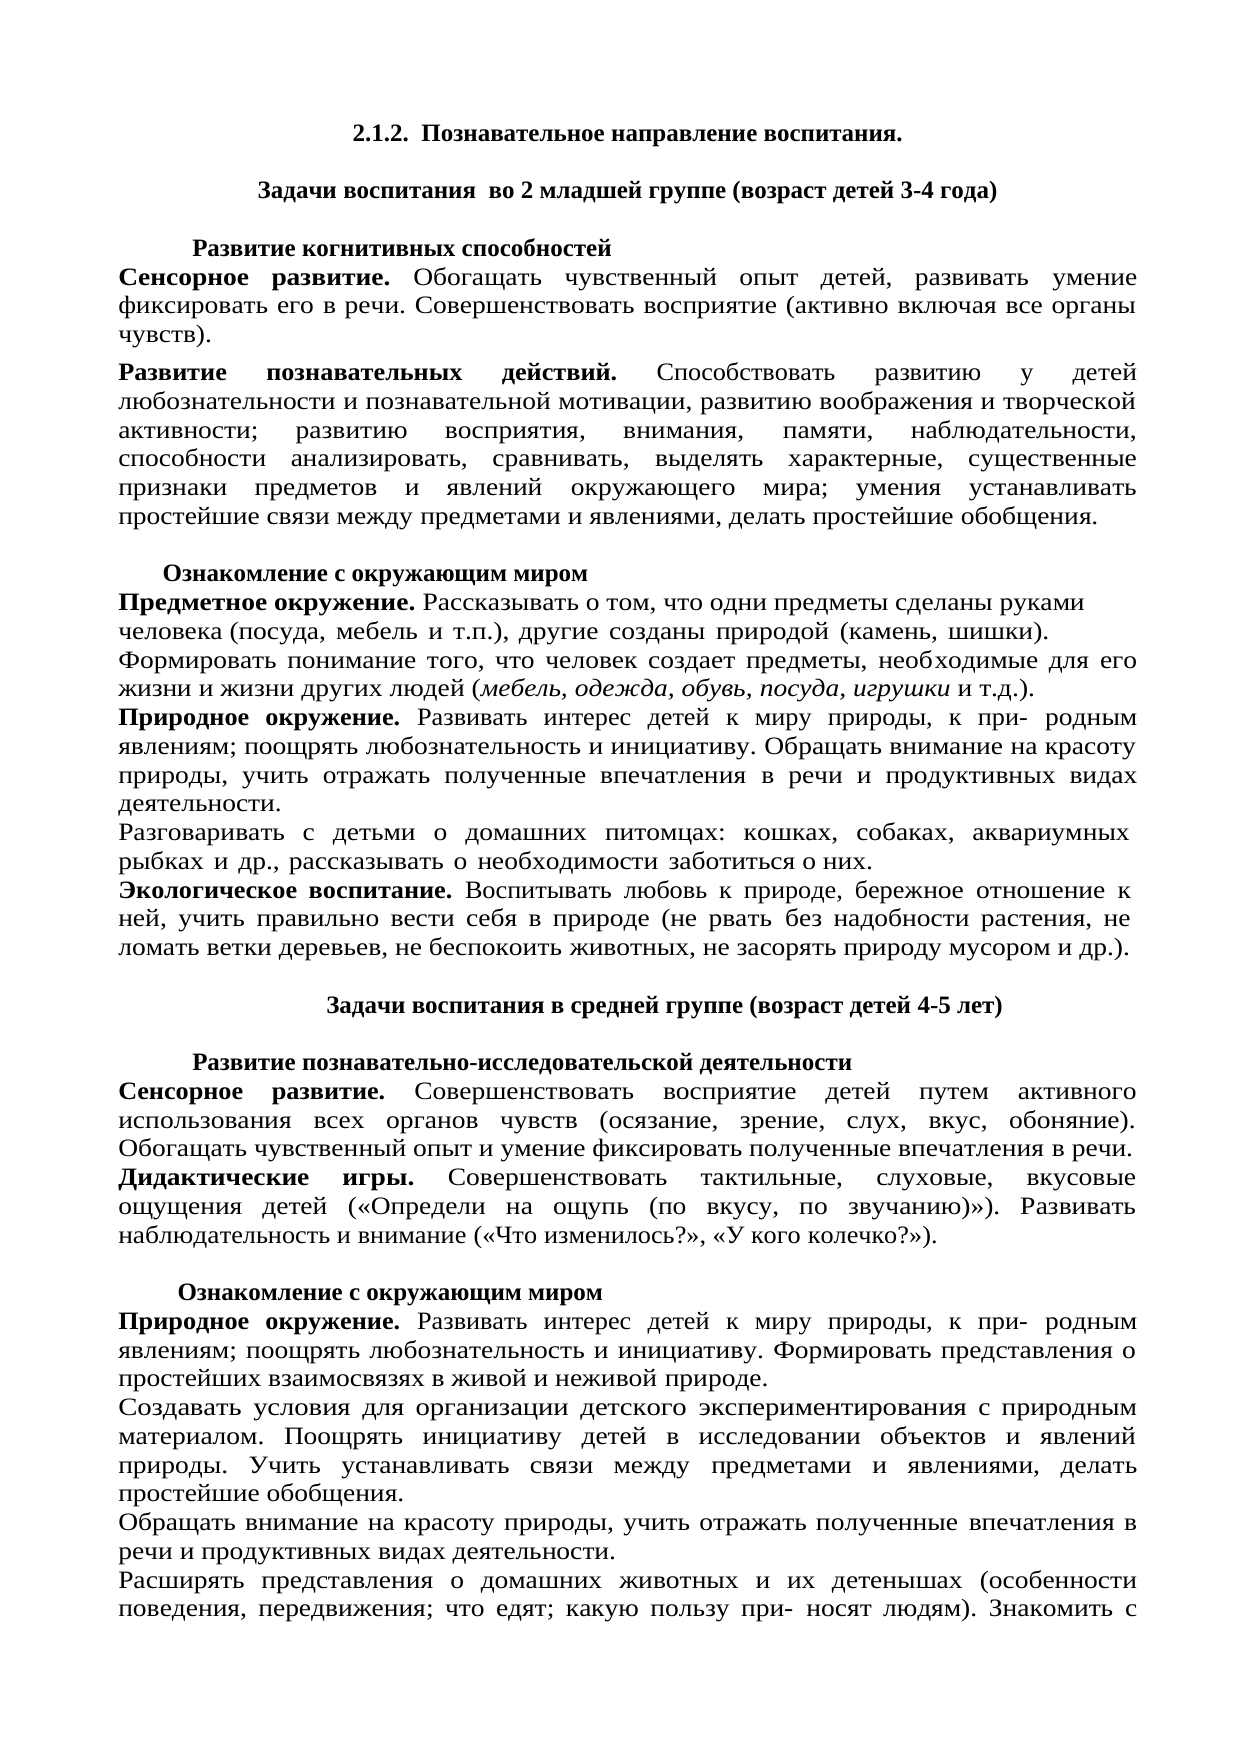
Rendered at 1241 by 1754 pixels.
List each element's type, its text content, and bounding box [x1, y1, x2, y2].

text Природное окружение. Развивать интерес детей к миру природы, к при- родным явлениям; поощрять любознательность и инициативу. Обращать внимание на красоту природы, учить отражать полученные впечатления в речи и продуктивных видах деятельности. [118, 702, 1137, 817]
text Природное окружение. Развивать интерес детей к миру природы, к при- родным явлениям; поощрять любознательность и инициативу. Формировать представления о простейших взаимосвязях в живой и неживой природе. [118, 1306, 1137, 1392]
text Сенсорное развитие. Совершенствовать восприятие детей путем активного использования всех органов чувств (осязание, зрение, слух, вкус, обоняние). Обогащать чувственный опыт и умение фиксировать полученные впечатления в речи. [118, 1076, 1137, 1162]
text Обращать внимание на красоту природы, учить отражать полученные впечатления в речи и продуктивных видах деятельности. [118, 1507, 1137, 1565]
text Создавать условия для организации детского экспериментирования с природным материалом. Поощрять инициативу детей в исследовании объектов и явлений природы. Учить устанавливать связи между предметами и явлениями, делать простейшие обобщения. [118, 1392, 1137, 1507]
text Задачи воспитания во 2 младшей группе (возраст детей 3-4 года) [118, 176, 1137, 204]
text Ознакомление с окружающим миром [118, 1277, 1137, 1306]
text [118, 1565, 1137, 1622]
text Разговаривать с детьми о домашних питомцах: кошках, собаках, аквариумных рыбках и др., рассказывать о необходимости заботиться о них. [118, 817, 1131, 875]
text 2.1.2. Познавательное направление воспитания. [118, 118, 1137, 147]
text Экологическое воспитание. Воспитывать любовь к природе, бережное отношение к ней, учить правильно вести себя в природе (не рвать без надобности растения, не ломать ветки деревьев, не беспокоить животных, не засорять природу мусором и др.). [118, 875, 1131, 961]
text Сенсорное развитие. Обогащать чувственный опыт детей, развивать умение фиксировать его в речи. Совершенствовать восприятие (активно включая все органы чувств). [118, 262, 1137, 348]
text Дидактические игры. Совершенствовать тактильные, слуховые, вкусовые ощущения детей («Определи на ощупь (по вкусу, по звучанию)»). Развивать наблюдательность и внимание («Что изменилось?», «У кого колечко?»). [118, 1162, 1137, 1248]
text Развитие когнитивных способностей [118, 233, 1137, 262]
text Ознакомление с окружающим миром [118, 558, 1137, 587]
text Задачи воспитания в средней группе (возраст детей 4-5 лет) [118, 990, 1137, 1018]
text Развитие познавательно-исследовательской деятельности [118, 1047, 1137, 1076]
text Формировать понимание того, что человек создает предметы, необходимые для его жизни и жизни других людей (мебель, одежда, обувь, посуда, игрушки и т.д.). [118, 645, 1137, 702]
text Предметное окружение. Рассказывать о том, что одни предметы сделаны руками человека (посуда, мебель и т.п.), другие созданы природой (камень, шишки). [118, 587, 1137, 645]
text Развитие познавательных действий. Способствовать развитию у детей любознательности и познавательной мотивации, развитию воображения и творческой активности; развитию восприятия, внимания, памяти, наблюдательности, способности анализировать, сравнивать, выделять характерные, существенные признаки предметов и явлений окружающего мира; умения устанавливать простейшие связи между предметами и явлениями, делать простейшие обобщения. [118, 357, 1137, 530]
